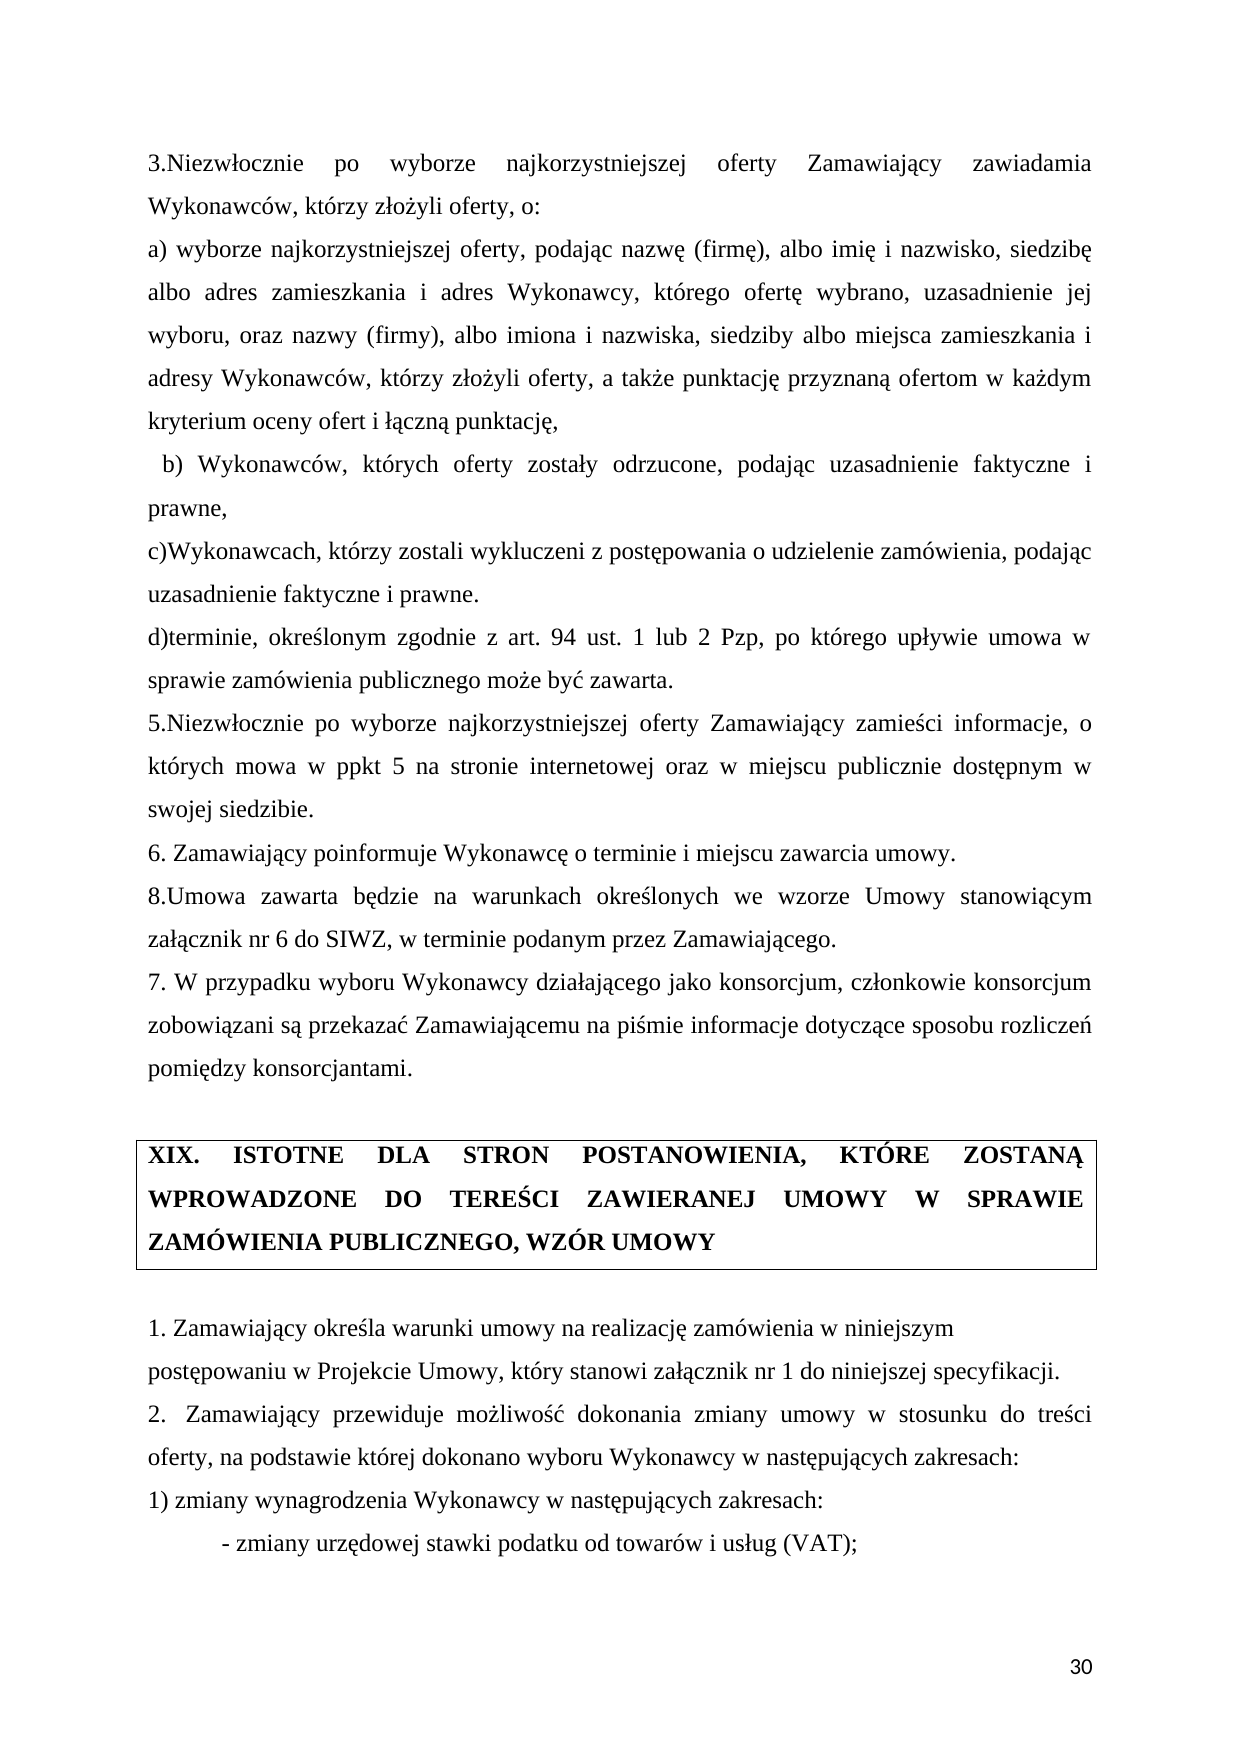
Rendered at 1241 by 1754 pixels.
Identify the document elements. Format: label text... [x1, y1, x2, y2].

table_header XIX. ISTOTNE DLA STRON POSTANOWIENIA, KTÓRE ZOSTANĄ WPROWADZONE DO TEREŚCI ZAWIERANEJ UMOWY W SPRAWIE ZAMÓWIENIA PUBLICZNEGO, WZÓR UMOWY [137, 1141, 1096, 1269]
text 6. Zamawiający poinformuje Wykonawcę o terminie i miejscu zawarcia umowy. [148, 838, 1093, 866]
text a) wyborze najkorzystniejszej oferty, podając nazwę (firmę), albo imię i nazwisko, siedzibę albo adres zamieszkania i adres Wykonawcy, którego ofertę wybrano, uzasadnienie jej wyboru, oraz nazwy (firmy), albo imiona i nazwiska, siedziby albo miejsca zamieszkania i adresy Wykonawców, którzy złożyli oferty, a także punktację przyznaną ofertom w każdym kryterium oceny ofert i łączną punktację, [148, 234, 1093, 435]
text c)Wykonawcach, którzy zostali wykluczeni z postępowania o udzielenie zamówienia, podając uzasadnienie faktyczne i prawne. [148, 536, 1093, 608]
text 8.Umowa zawarta będzie na warunkach określonych we wzorze Umowy stanowiącym załącznik nr 6 do SIWZ, w terminie podanym przez Zamawiającego. [148, 881, 1093, 953]
text 7. W przypadku wyboru Wykonawcy działającego jako konsorcjum, członkowie konsorcjum zobowiązani są przekazać Zamawiającemu na piśmie informacje dotyczące sposobu rozliczeń pomiędzy konsorcjantami. [148, 967, 1093, 1082]
text 1. Zamawiający określa warunki umowy na realizację zamówienia w niniejszym [148, 1313, 1093, 1342]
text - zmiany urzędowej stawki podatku od towarów i usług (VAT); [148, 1528, 1093, 1557]
text 2. Zamawiający przewiduje możliwość dokonania zmiany umowy w stosunku do treści oferty, na podstawie której dokonano wyboru Wykonawcy w następujących zakresach: [148, 1399, 1093, 1471]
text postępowaniu w Projekcie Umowy, który stanowi załącznik nr 1 do niniejszej specyfikacji. [148, 1356, 1093, 1385]
text 3.Niezwłocznie po wyborze najkorzystniejszej oferty Zamawiający zawiadamia Wykonawców, którzy złożyli oferty, o: [148, 148, 1093, 219]
text d)terminie, określonym zgodnie z art. 94 ust. 1 lub 2 Pzp, po którego upływie umowa w sprawie zamówienia publicznego może być zawarta. [148, 622, 1093, 694]
text b) Wykonawców, których oferty zostały odrzucone, podając uzasadnienie faktyczne i prawne, [148, 449, 1093, 521]
text 1) zmiany wynagrodzenia Wykonawcy w następujących zakresach: [148, 1485, 1093, 1514]
text 5.Niezwłocznie po wyborze najkorzystniejszej oferty Zamawiający zamieści informacje, o których mowa w ppkt 5 na stronie internetowej oraz w miejscu publicznie dostępnym w swojej siedzibie. [148, 708, 1093, 823]
